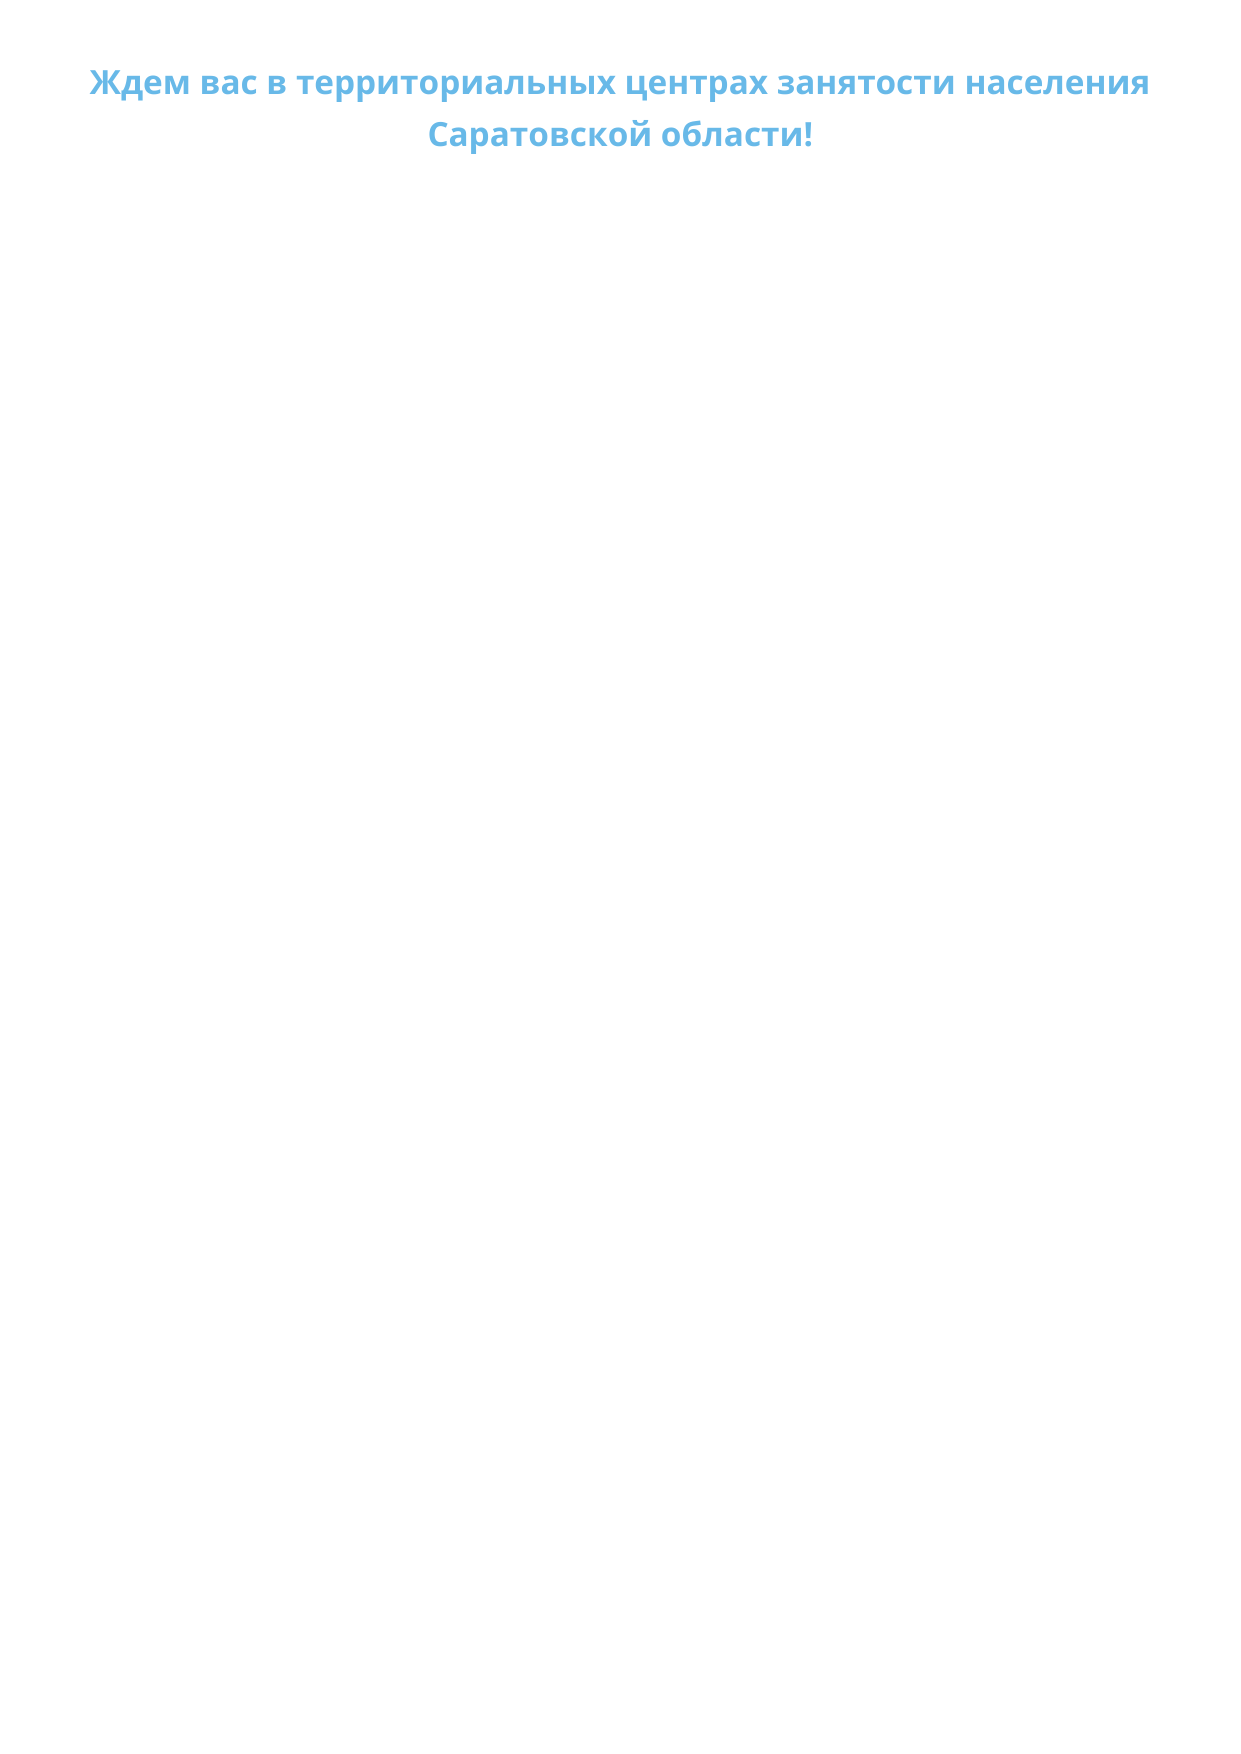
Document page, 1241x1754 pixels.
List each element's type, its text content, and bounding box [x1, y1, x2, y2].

text Ждем вас в территориальных центрах занятости населения Саратовской области! [59, 59, 1181, 157]
